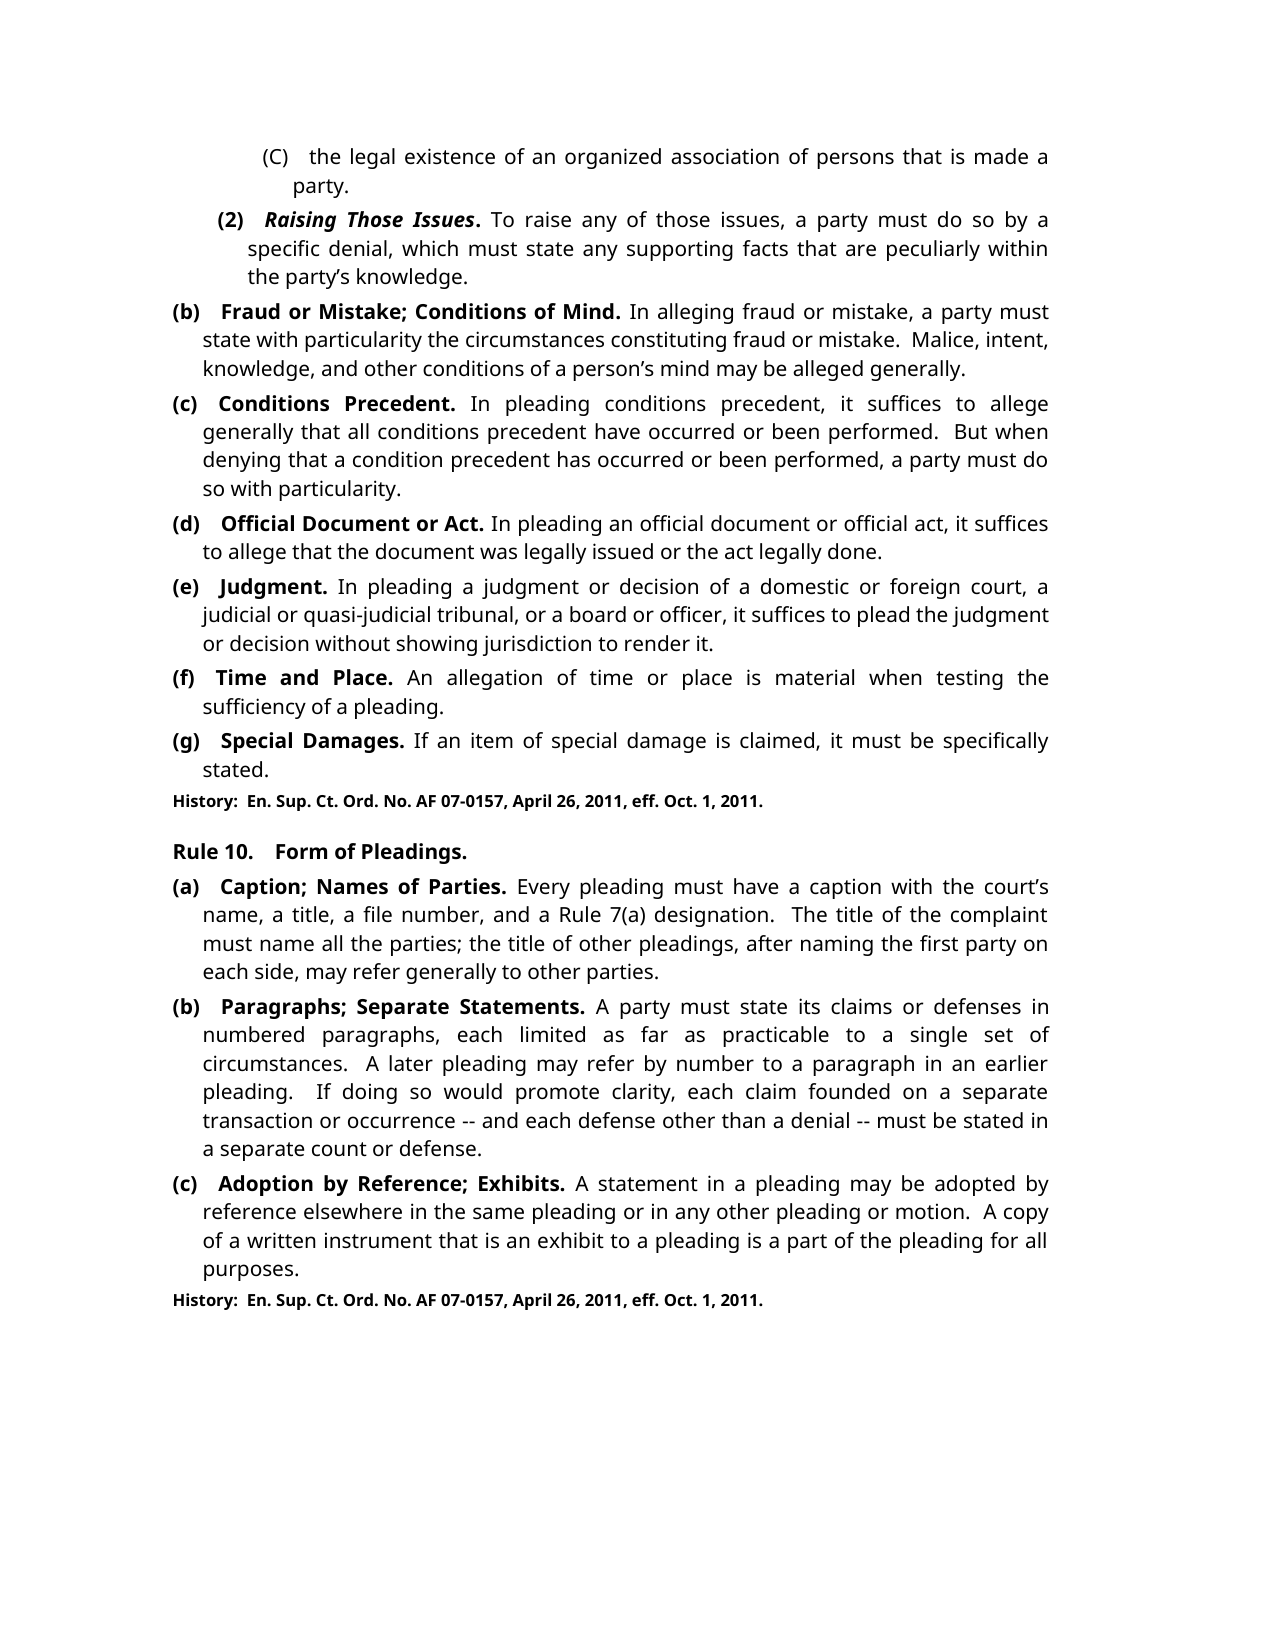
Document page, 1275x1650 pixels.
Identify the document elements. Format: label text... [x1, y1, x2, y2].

text History: En. Sup. Ct. Ord. No. AF 07-0157, April 26, 2011, eff. Oct. 1, 2011. [172, 790, 1050, 812]
text (g) Special Damages. If an item of special damage is claimed, it must be specifically stated. [172, 727, 1050, 783]
text (d) Official Document or Act. In pleading an official document or official act, it suffices to allege that the document was legally issued or the act legally done. [172, 509, 1050, 566]
text (c) Conditions Precedent. In pleading conditions precedent, it suffices to allege generally that all conditions precedent have occurred or been performed. But when denying that a condition precedent has occurred or been performed, a party must do so with particularity. [172, 389, 1050, 502]
text (2) Raising Those Issues. To raise any of those issues, a party must do so by a specific denial, which must state any supporting facts that are peculiarly within the party’s knowledge. [217, 206, 1050, 291]
text (b) Paragraphs; Separate Statements. A party must state its claims or defenses in numbered paragraphs, each limited as far as practicable to a single set of circumstances. A later pleading may refer by number to a paragraph in an earlier pleading. If doing so would promote clarity, each claim founded on a separate transaction or occurrence -- and each defense other than a denial -- must be stated in a separate count or defense. [172, 992, 1050, 1163]
text (e) Judgment. In pleading a judgment or decision of a domestic or foreign court, a judicial or quasi-judicial tribunal, or a board or officer, it suffices to plead the judgment or decision without showing jurisdiction to render it. [172, 572, 1050, 657]
text (b) Fraud or Mistake; Conditions of Mind. In alleging fraud or mistake, a party must state with particularity the circumstances constituting fraud or mistake. Malice, intent, knowledge, and other conditions of a person’s mind may be alleged generally. [172, 297, 1050, 382]
text (C) the legal existence of an organized association of persons that is made a party. [262, 142, 1050, 199]
text Rule 10. Form of Pleadings. [172, 837, 1050, 866]
text History: En. Sup. Ct. Ord. No. AF 07-0157, April 26, 2011, eff. Oct. 1, 2011. [172, 1289, 1050, 1312]
text (a) Caption; Names of Parties. Every pleading must have a caption with the court’s name, a title, a file number, and a Rule 7(a) designation. The title of the complaint must name all the parties; the title of other pleadings, after naming the first party on each side, may refer generally to other parties. [172, 872, 1050, 986]
text (c) Adoption by Reference; Exhibits. A statement in a pleading may be adopted by reference elsewhere in the same pleading or in any other pleading or motion. A copy of a written instrument that is an exhibit to a pleading is a part of the pleading for all purposes. [172, 1169, 1050, 1283]
text (f) Time and Place. An allegation of time or place is material when testing the sufficiency of a pleading. [172, 663, 1050, 720]
